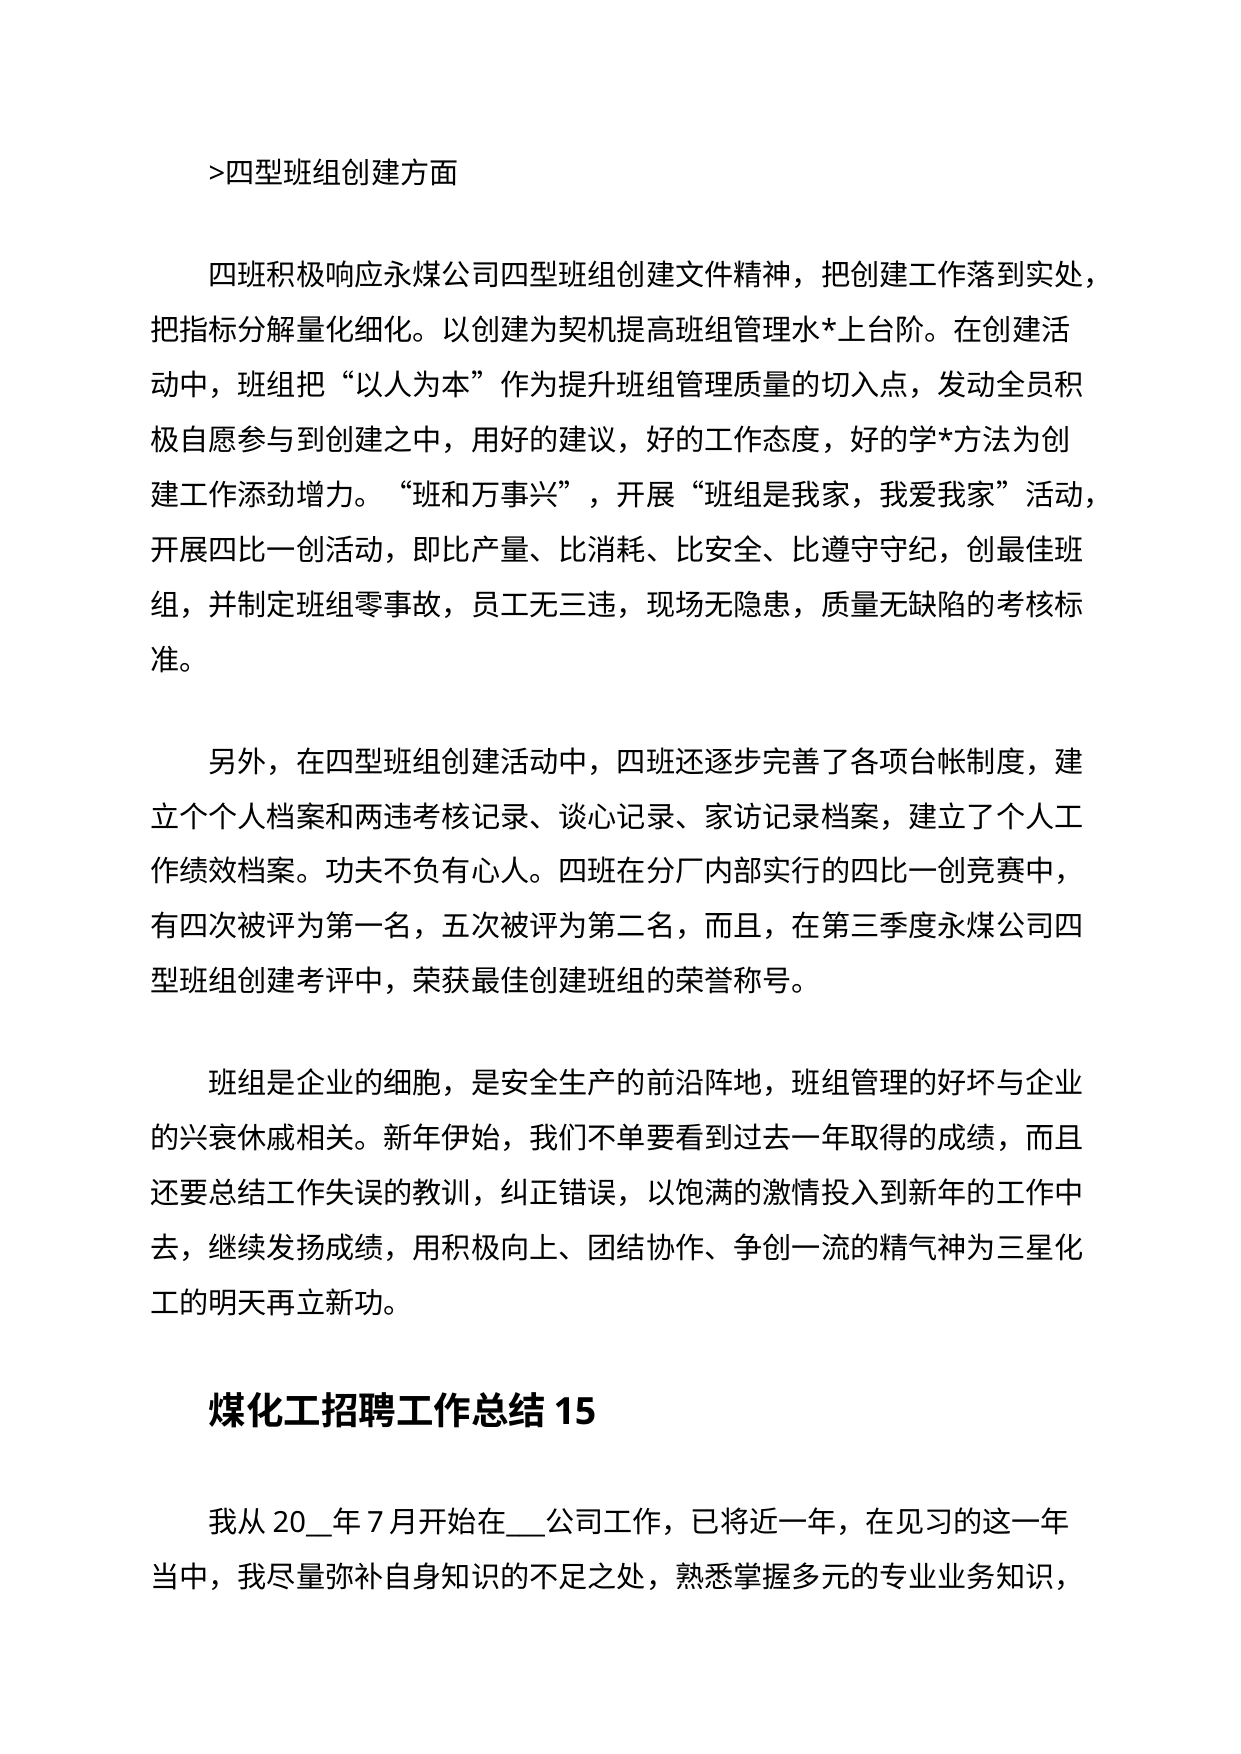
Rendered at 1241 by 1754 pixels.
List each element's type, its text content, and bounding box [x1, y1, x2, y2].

text 班组是企业的细胞，是安全生产的前沿阵地，班组管理的好坏与企业的兴衰休戚相关。新年伊始，我们不单要看到过去一年取得的成绩，而且还要总结工作失误的教训，纠正错误，以饱满的激情投入到新年的工作中去，继续发扬成绩，用积极向上、团结协作、争创一流的精气神为三星化工的明天再立新功。 [150, 1059, 1090, 1321]
text 煤化工招聘工作总结15 [150, 1381, 1090, 1435]
text >四型班组创建方面 [150, 150, 1090, 192]
text 另外，在四型班组创建活动中，四班还逐步完善了各项台帐制度，建立个个人档案和两违考核记录、谈心记录、家访记录档案，建立了个人工作绩效档案。功夫不负有心人。四班在分厂内部实行的四比一创竞赛中，有四次被评为第一名，五次被评为第二名，而且，在第三季度永煤公司四型班组创建考评中，荣获最佳创建班组的荣誉称号。 [150, 738, 1090, 1000]
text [150, 1498, 1090, 1596]
text 四班积极响应永煤公司四型班组创建文件精神，把创建工作落到实处，把指标分解量化细化。以创建为契机提高班组管理水*上台阶。在创建活动中，班组把“以人为本”作为提升班组管理质量的切入点，发动全员积极自愿参与到创建之中，用好的建议，好的工作态度，好的学*方法为创建工作添劲增力。“班和万事兴”，开展“班组是我家，我爱我家”活动，开展四比一创活动，即比产量、比消耗、比安全、比遵守守纪，创最佳班组，并制定班组零事故，员工无三违，现场无隐患，质量无缺陷的考核标准。 [150, 252, 1090, 679]
